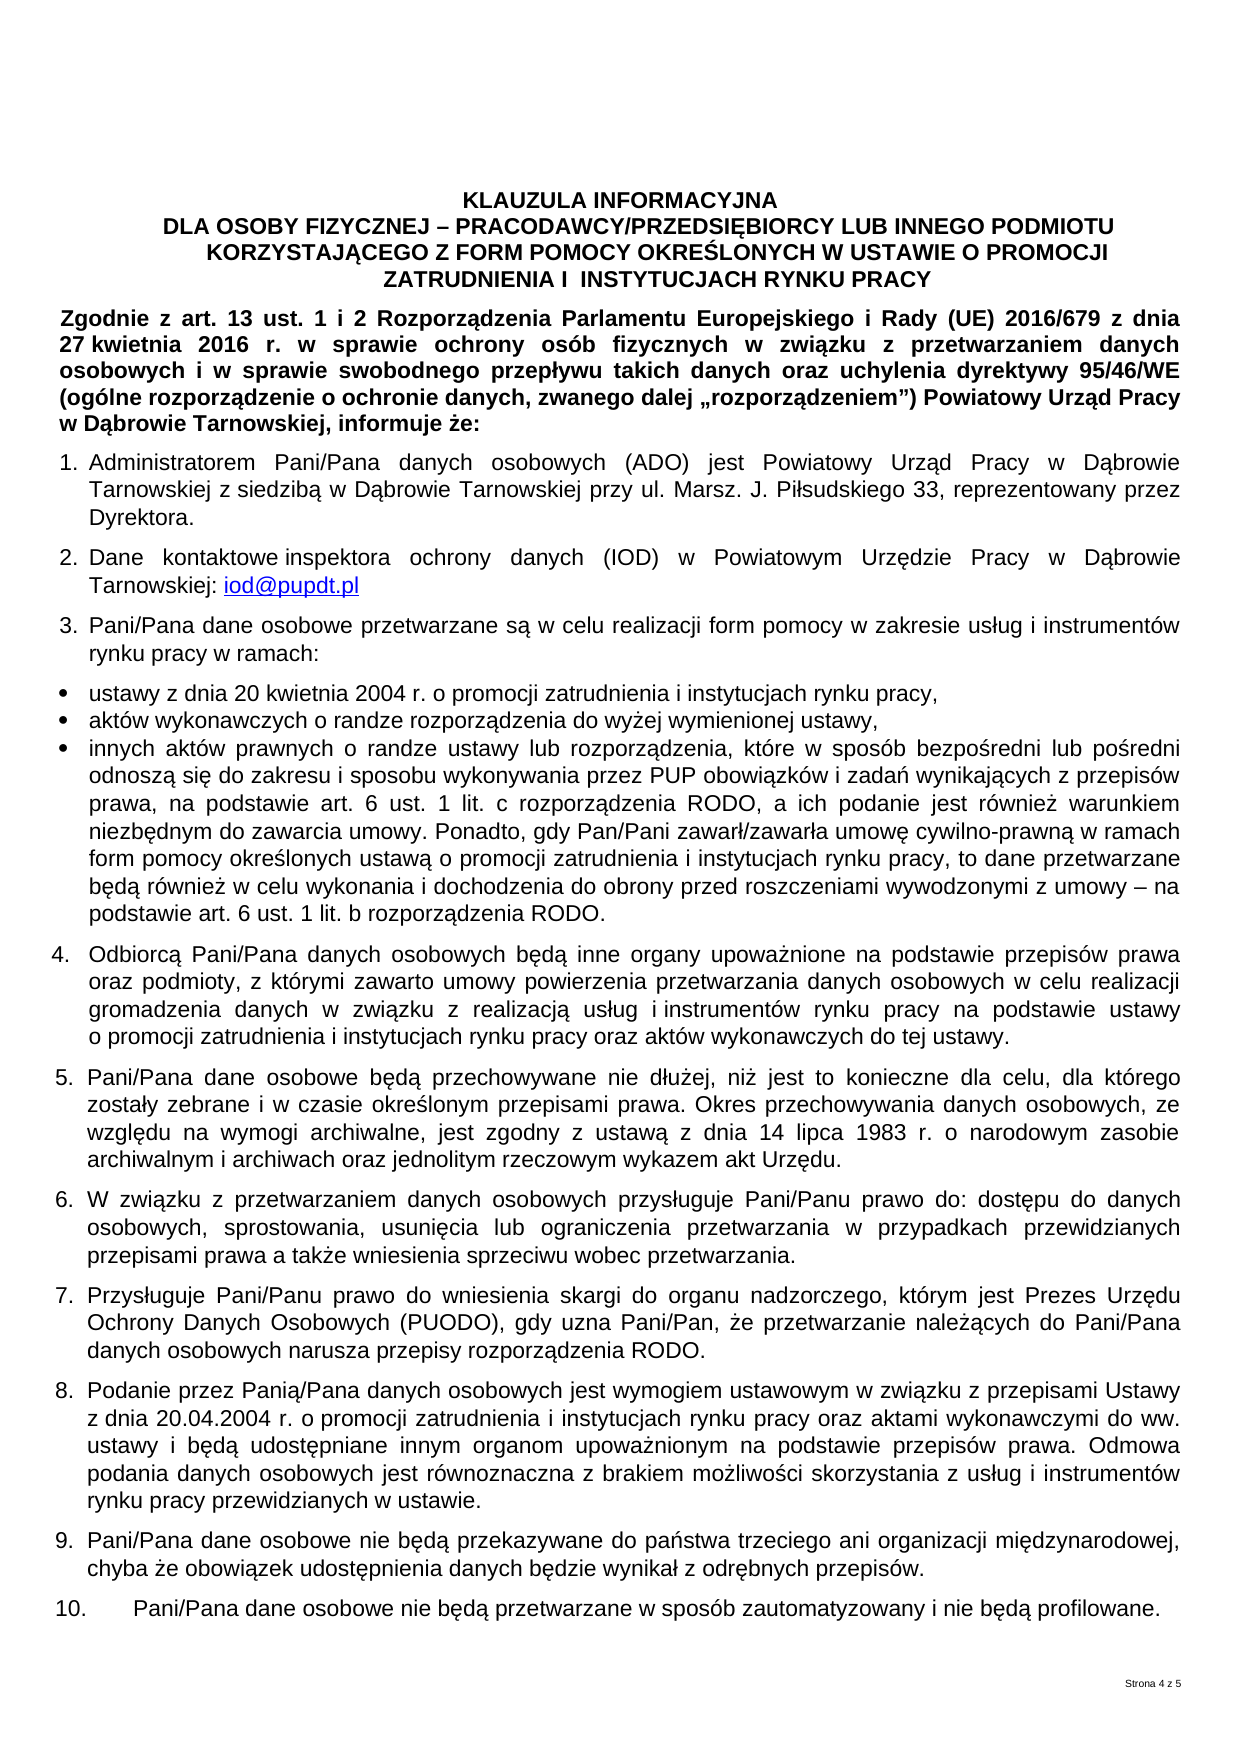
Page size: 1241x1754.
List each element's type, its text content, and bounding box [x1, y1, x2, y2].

list innych aktów prawnych o randze ustawy lub rozporządzenia, które w sposób bezpośredni lub pośredni odnoszą się do zakresu i sposobu wykonywania przez PUP obowiązków i zadań wynikających z przepisów prawa, na podstawie art. 6 ust. 1 lit. c rozporządzenia RODO, a ich podanie jest również warunkiem niezbędnym do zawarcia umowy. Ponadto, gdy Pan/Pani zawarł/zawarła umowę cywilno-prawną w ramach form pomocy określonych ustawą o promocji zatrudnienia i instytucjach rynku pracy, to dane przetwarzane będą również w celu wykonania i dochodzenia do obrony przed roszczeniami wywodzonymi z umowy – na podstawie art. 6 ust. 1 lit. b rozporządzenia RODO. [59, 735, 1181, 927]
list ustawy z dnia 20 kwietnia 2004 r. o promocji zatrudnienia i instytucjach rynku pracy, [59, 679, 1181, 706]
text Zgodnie z art. 13 ust. 1 i 2 Rozporządzenia Parlamentu Europejskiego i Rady (UE) 2016/679 z dnia 27 kwietnia 2016 r. w sprawie ochrony osób fizycznych w związku z przetwarzaniem danych osobowych i w sprawie swobodnego przepływu takich danych oraz uchylenia dyrektywy 95/46/WE (ogólne rozporządzenie o ochronie danych, zwanego dalej „rozporządzeniem”) Powiatowy Urząd Pracy w Dąbrowie Tarnowskiej, informuje że: [59, 304, 1181, 436]
list aktów wykonawczych o randze rozporządzenia do wyżej wymienionej ustawy, [59, 707, 1181, 733]
list Administratorem Pani/Pana danych osobowych (ADO) jest Powiatowy Urząd Pracy w Dąbrowie Tarnowskiej z siedzibą w Dąbrowie Tarnowskiej przy ul. Marsz. J. Piłsudskiego 33, reprezentowany przez Dyrektora. [59, 449, 1181, 530]
list Pani/Pana dane osobowe przetwarzane są w celu realizacji form pomocy w zakresie usług i instrumentów rynku pracy w ramach: [59, 612, 1181, 666]
list Pani/Pana dane osobowe nie będą przetwarzane w sposób zautomatyzowany i nie będą profilowane. [55, 1595, 1181, 1622]
list Pani/Pana dane osobowe będą przechowywane nie dłużej, niż jest to konieczne dla celu, dla którego zostały zebrane i w czasie określonym przepisami prawa. Okres przechowywania danych osobowych, ze względu na wymogi archiwalne, jest zgodny z ustawą z dnia 14 lipca 1983 r. o narodowym zasobie archiwalnym i archiwach oraz jednolitym rzeczowym wykazem akt Urzędu. [55, 1063, 1181, 1173]
text DLA OSOBY FIZYCZNEJ – PRACODAWCY/PRZEDSIĘBIORCY LUB INNEGO PODMIOTU KORZYSTAJĄCEGO Z FORM POMOCY OKREŚLONYCH W USTAWIE O PROMOCJI ZATRUDNIENIA I INSTYTUCJACH RYNKU PRACY [96, 213, 1181, 292]
list W związku z przetwarzaniem danych osobowych przysługuje Pani/Panu prawo do: dostępu do danych osobowych, sprostowania, usunięcia lub ograniczenia przetwarzania w przypadkach przewidzianych przepisami prawa a także wniesienia sprzeciwu wobec przetwarzania. [55, 1186, 1181, 1268]
list Pani/Pana dane osobowe nie będą przekazywane do państwa trzeciego ani organizacji międzynarodowej, chyba że obowiązek udostępnienia danych będzie wynikał z odrębnych przepisów. [55, 1527, 1181, 1581]
text KLAUZULA INFORMACYJNA [59, 187, 1181, 213]
list Przysługuje Pani/Panu prawo do wniesienia skargi do organu nadzorczego, którym jest Prezes Urzędu Ochrony Danych Osobowych (PUODO), gdy uzna Pani/Pan, że przetwarzanie należących do Pani/Pana danych osobowych narusza przepisy rozporządzenia RODO. [55, 1282, 1181, 1363]
list Podanie przez Panią/Pana danych osobowych jest wymogiem ustawowym w związku z przepisami Ustawy z dnia 20.04.2004 r. o promocji zatrudnienia i instytucjach rynku pracy oraz aktami wykonawczymi do ww. ustawy i będą udostępniane innym organom upoważnionym na podstawie przepisów prawa. Odmowa podania danych osobowych jest równoznaczna z brakiem możliwości skorzystania z usług i instrumentów rynku pracy przewidzianych w ustawie. [55, 1377, 1181, 1514]
list Odbiorcą Pani/Pana danych osobowych będą inne organy upoważnione na podstawie przepisów prawa oraz podmioty, z którymi zawarto umowy powierzenia przetwarzania danych osobowych w celu realizacji gromadzenia danych w związku z realizacją usług i instrumentów rynku pracy na podstawie ustawy o promocji zatrudnienia i instytucjach rynku pracy oraz aktów wykonawczych do tej ustawy. [51, 941, 1181, 1050]
list Dane kontaktowe inspektora ochrony danych (IOD) w Powiatowym Urzędzie Pracy w Dąbrowie Tarnowskiej: iod@pupdt.pl [59, 544, 1181, 598]
